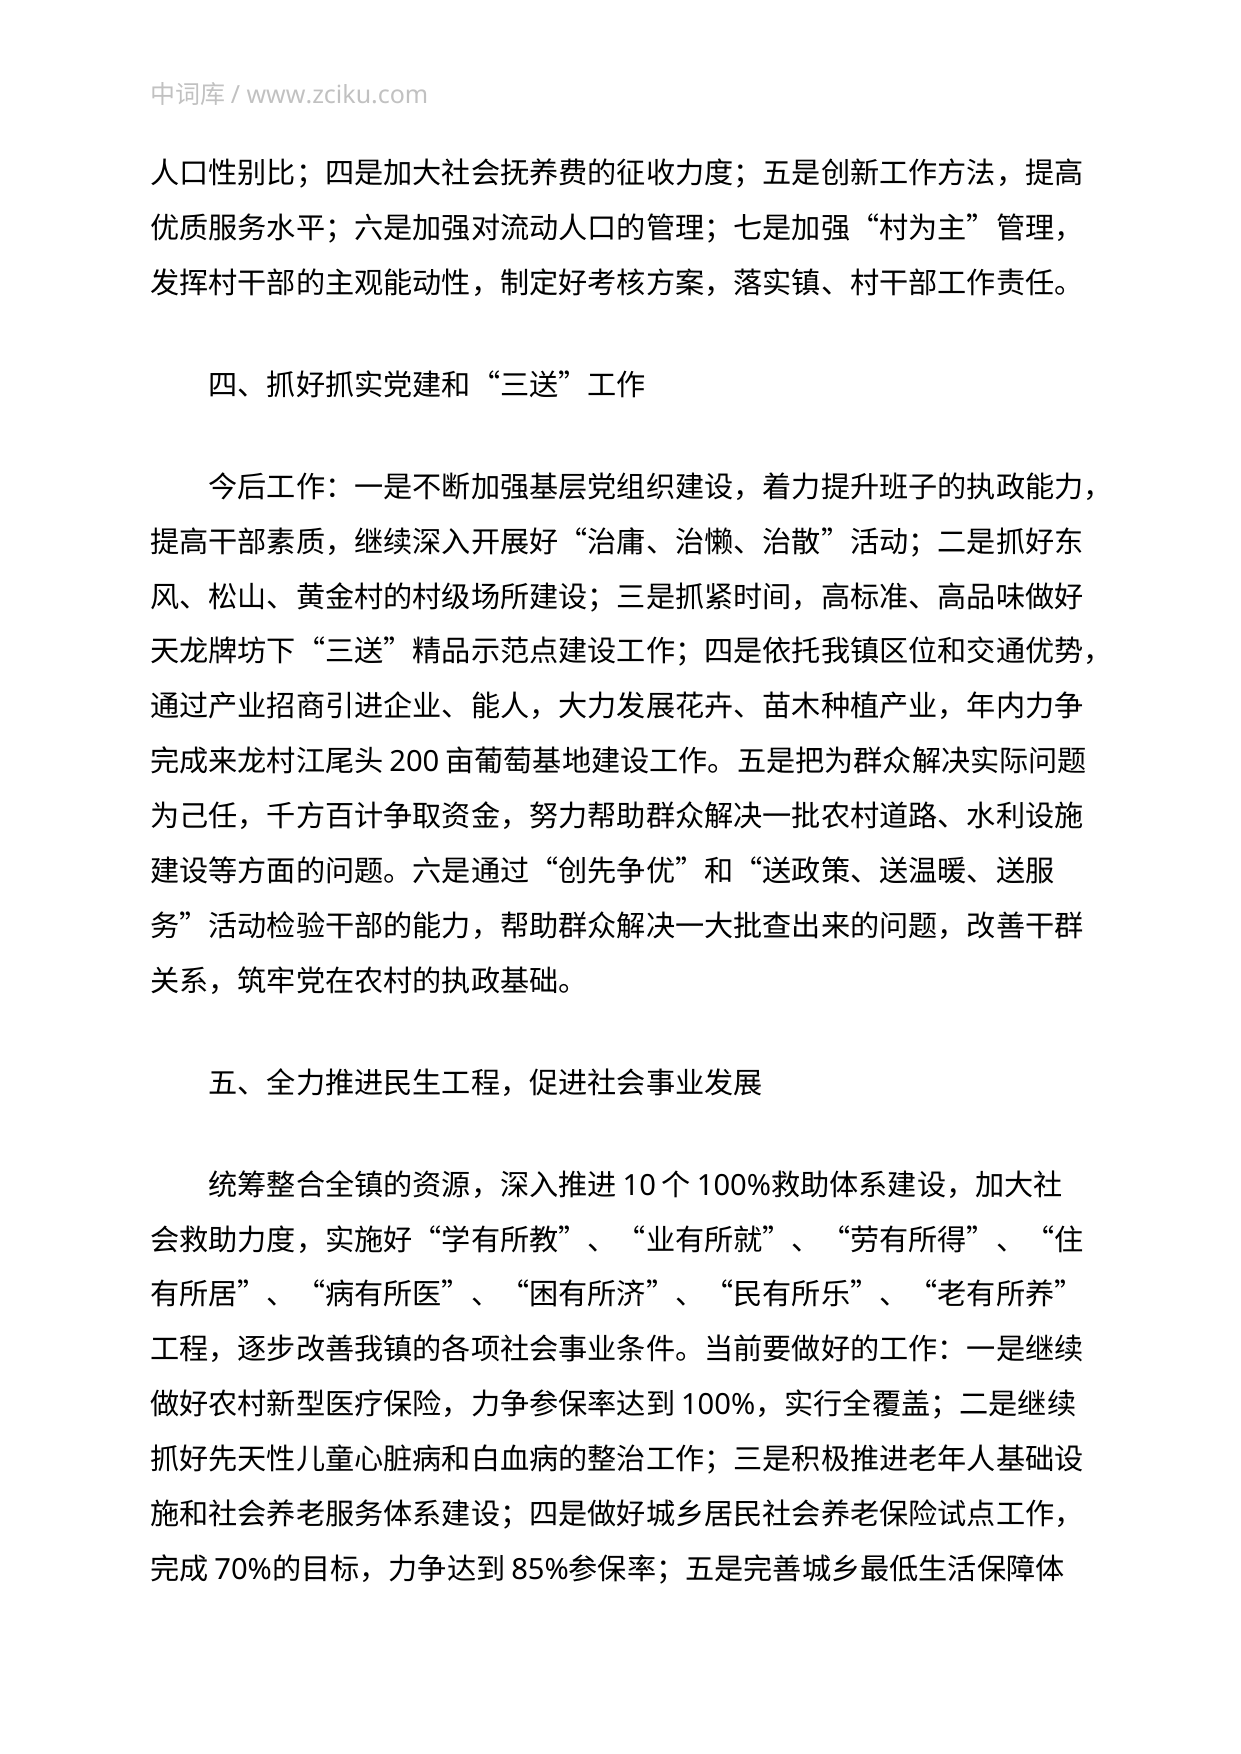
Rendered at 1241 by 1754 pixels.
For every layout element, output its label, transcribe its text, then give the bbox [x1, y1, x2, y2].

text 今后工作：一是不断加强基层党组织建设，着力提升班子的执政能力，提高干部素质，继续深入开展好“治庸、治懒、治散”活动；二是抓好东风、松山、黄金村的村级场所建设；三是抓紧时间，高标准、高品味做好天龙牌坊下“三送”精品示范点建设工作；四是依托我镇区位和交通优势，通过产业招商引进企业、能人，大力发展花卉、苗木种植产业，年内力争完成来龙村江尾头200亩葡萄基地建设工作。五是把为群众解决实际问题为己任，千方百计争取资金，努力帮助群众解决一批农村道路、水利设施建设等方面的问题。六是通过“创先争优”和“送政策、送温暖、送服务”活动检验干部的能力，帮助群众解决一大批查出来的问题，改善干群关系，筑牢党在农村的执政基础。 [150, 463, 1090, 1000]
text 五、全力推进民生工程，促进社会事业发展 [150, 1059, 1090, 1102]
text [150, 1161, 1090, 1588]
text 四、抓好抓实党建和“三送”工作 [150, 362, 1090, 404]
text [150, 150, 1090, 302]
